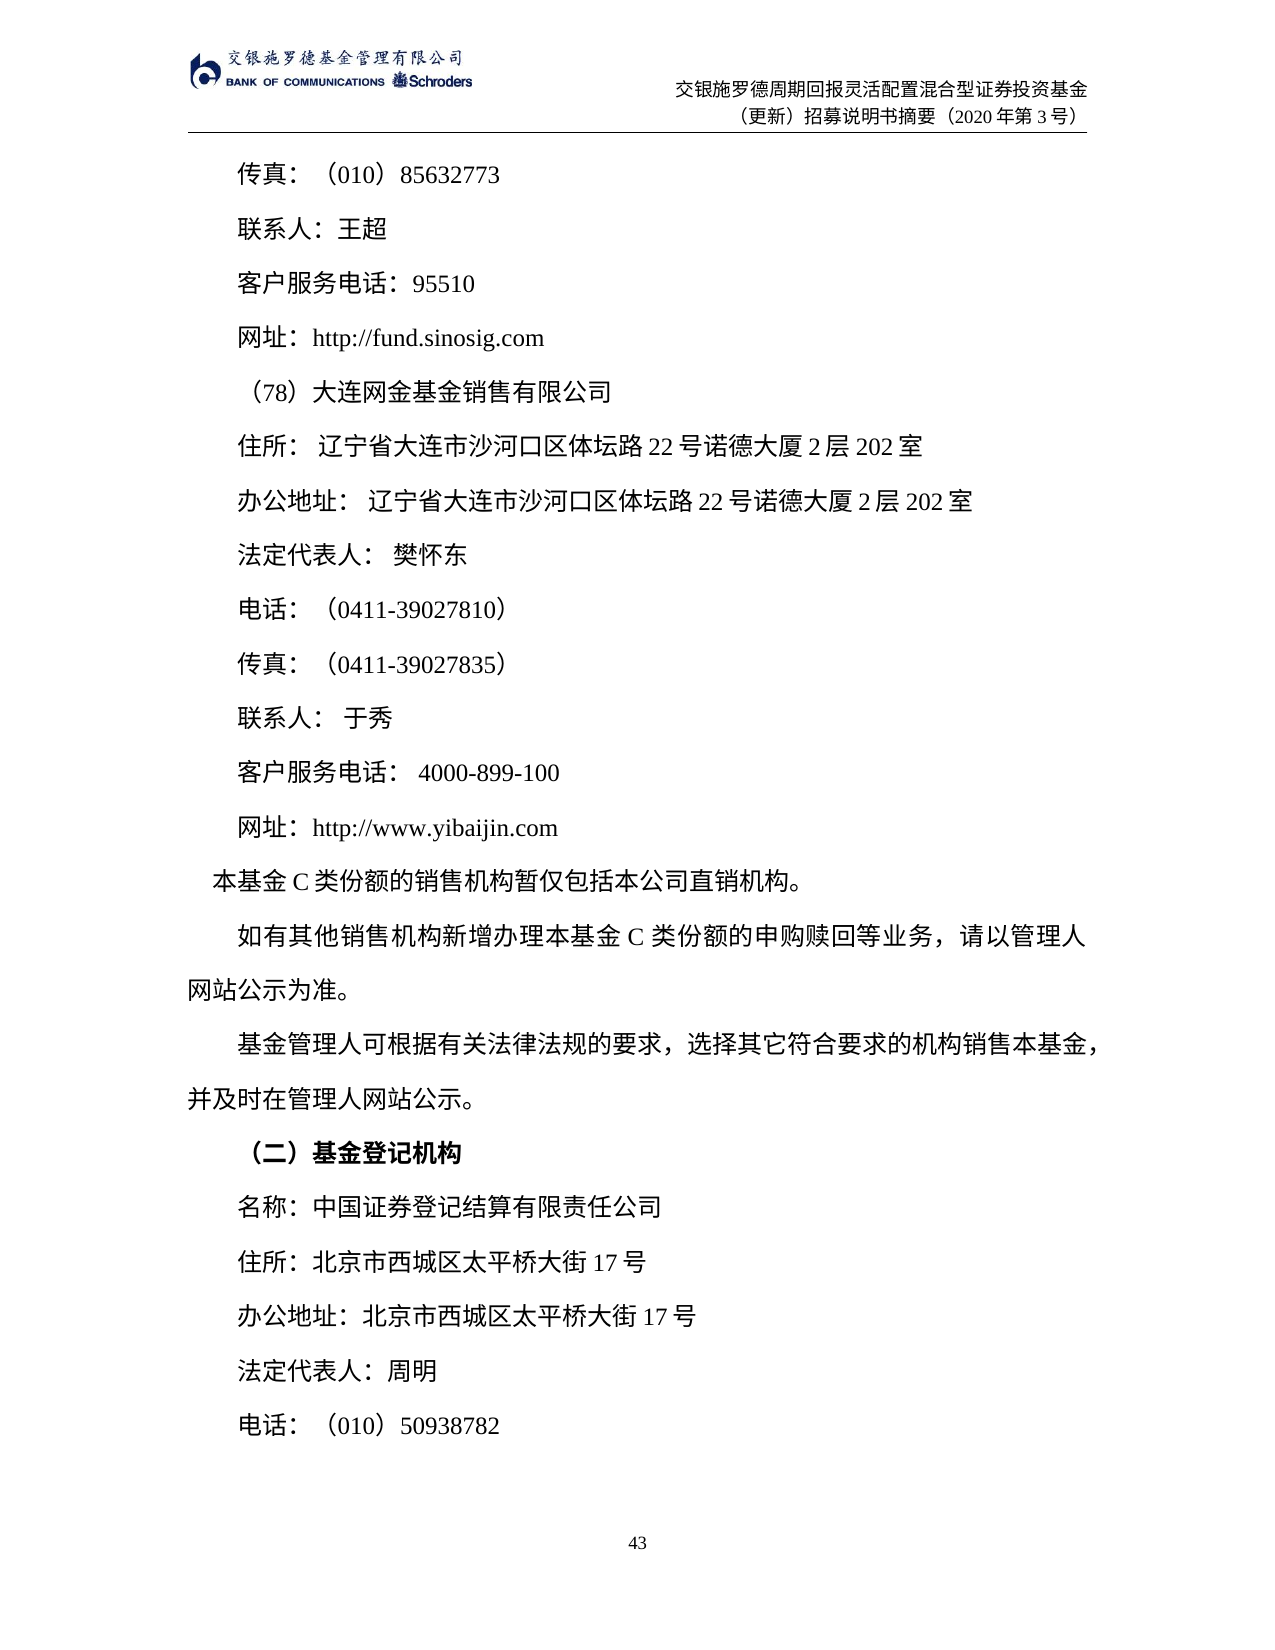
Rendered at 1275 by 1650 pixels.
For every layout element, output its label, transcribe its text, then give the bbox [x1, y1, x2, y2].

text 办公地址： 辽宁省大连市沙河口区体坛路22号诺德大厦2层202室 [187, 481, 1087, 517]
text 网址：http://www.yibaijin.com [187, 807, 1087, 843]
text 客户服务电话： 4000-899-100 [187, 753, 1087, 789]
text （78）大连网金基金销售有限公司 [187, 372, 1087, 408]
text 法定代表人： 樊怀东 [187, 535, 1087, 572]
text 法定代表人：周明 [187, 1351, 1087, 1387]
text 住所： 辽宁省大连市沙河口区体坛路22号诺德大厦2层202室 [187, 427, 1087, 463]
text 如有其他销售机构新增办理本基金C 类份额的申购赎回等业务，请以管理人网站公示为准。 [187, 916, 1087, 1007]
picture [190, 50, 472, 89]
text 联系人：王超 [187, 209, 1087, 245]
text 传真：（010）85632773 [187, 155, 1087, 191]
text 联系人： 于秀 [187, 698, 1087, 735]
text 名称：中国证券登记结算有限责任公司 [187, 1188, 1087, 1224]
text 客户服务电话：95510 [187, 263, 1087, 300]
text 本基金C类份额的销售机构暂仅包括本公司直销机构。 [187, 862, 1087, 898]
text 电话：（0411-39027810） [187, 590, 1087, 626]
text 办公地址：北京市西城区太平桥大街17号 [187, 1297, 1087, 1333]
text 基金管理人可根据有关法律法规的要求，选择其它符合要求的机构销售本基金，并及时在管理人网站公示。 [187, 1025, 1087, 1115]
text 电话：（010）50938782 [187, 1405, 1087, 1442]
text （二）基金登记机构 [187, 1133, 1087, 1170]
text 住所：北京市西城区太平桥大街17号 [187, 1242, 1087, 1278]
text 网址：http://fund.sinosig.com [187, 318, 1087, 354]
text 传真：（0411-39027835） [187, 644, 1087, 680]
